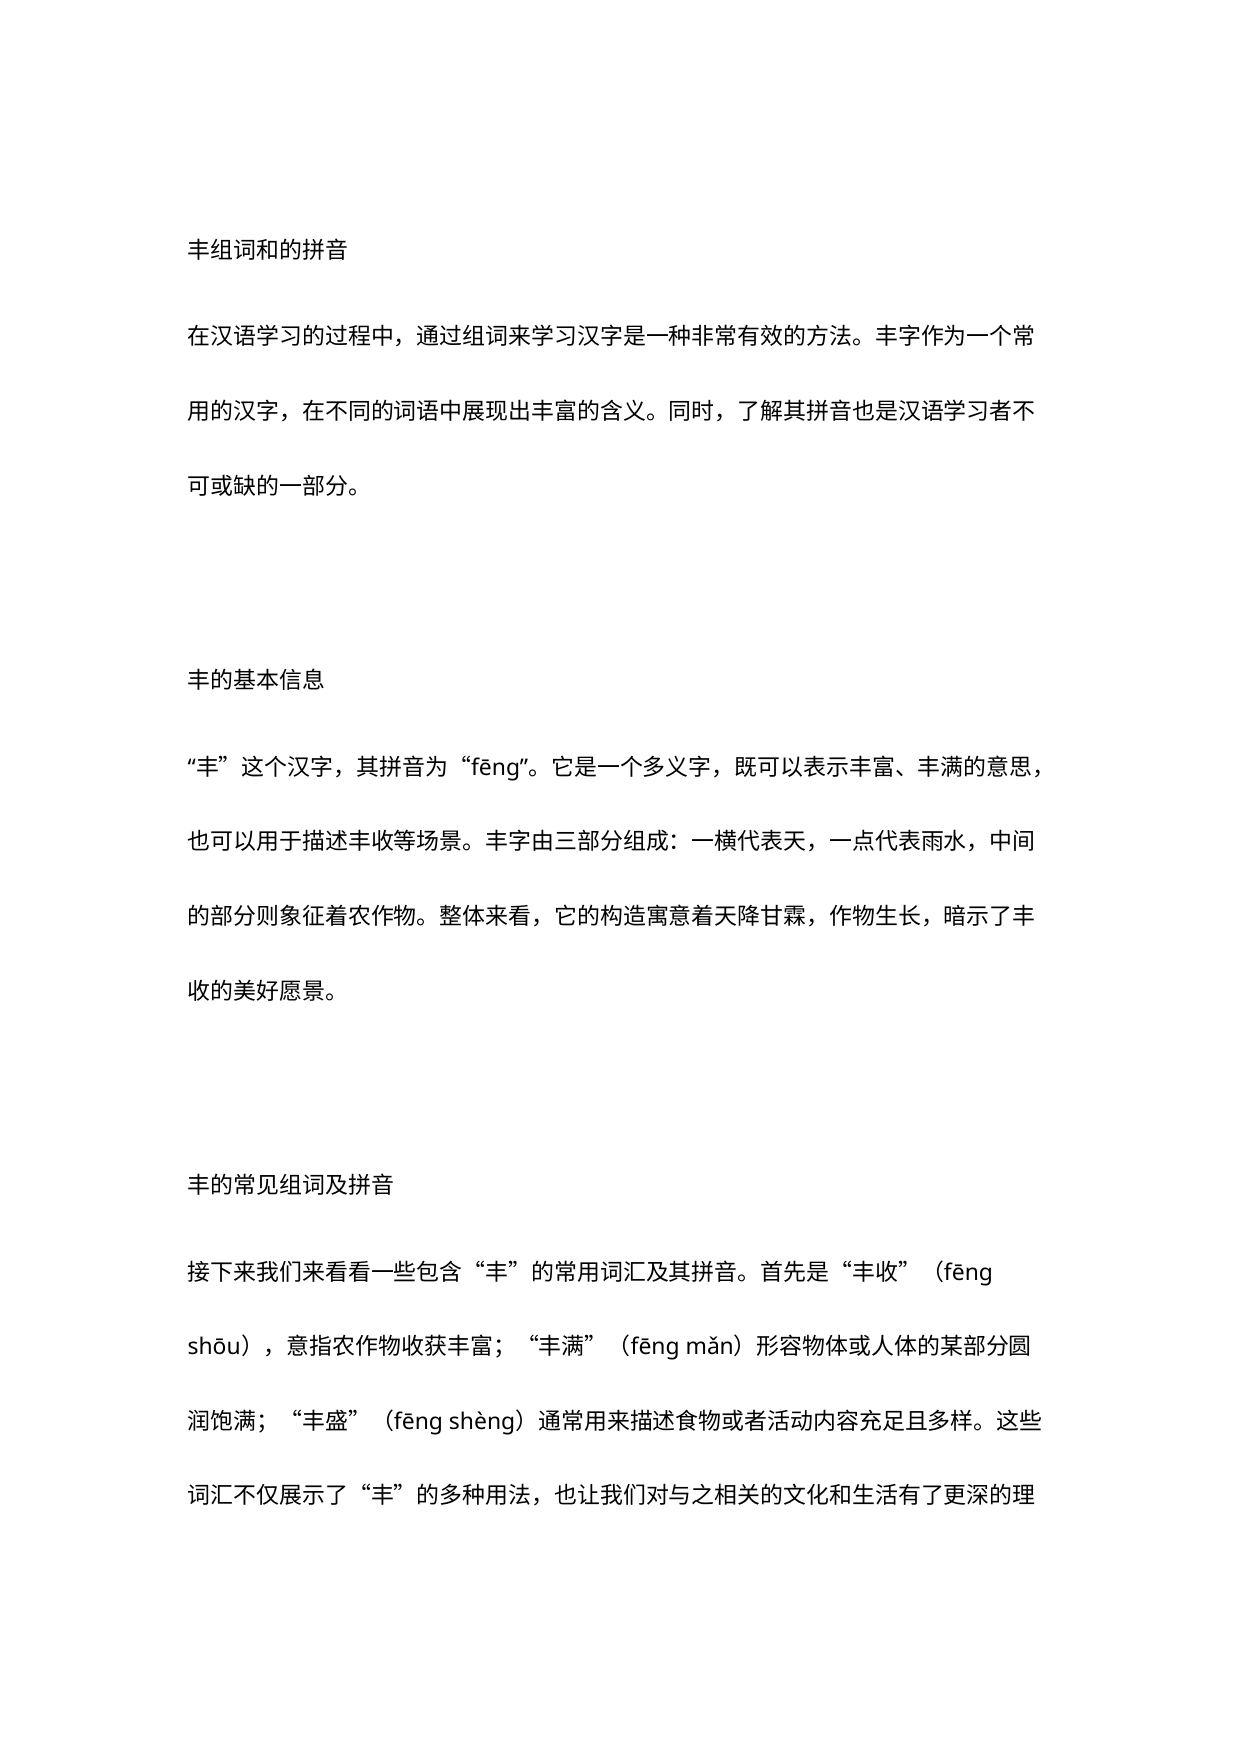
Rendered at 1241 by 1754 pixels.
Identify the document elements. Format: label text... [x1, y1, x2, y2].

text 丰组词和的拼音 [187, 216, 1053, 281]
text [187, 1237, 1053, 1527]
text 丰的基本信息 [187, 646, 1053, 711]
text 在汉语学习的过程中，通过组词来学习汉字是一种非常有效的方法。丰字作为一个常用的汉字，在不同的词语中展现出丰富的含义。同时，了解其拼音也是汉语学习者不可或缺的一部分。 [187, 302, 1053, 517]
text 丰的常见组词及拼音 [187, 1151, 1053, 1216]
text “丰”这个汉字，其拼音为“fēng”。它是一个多义字，既可以表示丰富、丰满的意思，也可以用于描述丰收等场景。丰字由三部分组成：一横代表天，一点代表雨水，中间的部分则象征着农作物。整体来看，它的构造寓意着天降甘霖，作物生长，暗示了丰收的美好愿景。 [187, 733, 1053, 1022]
